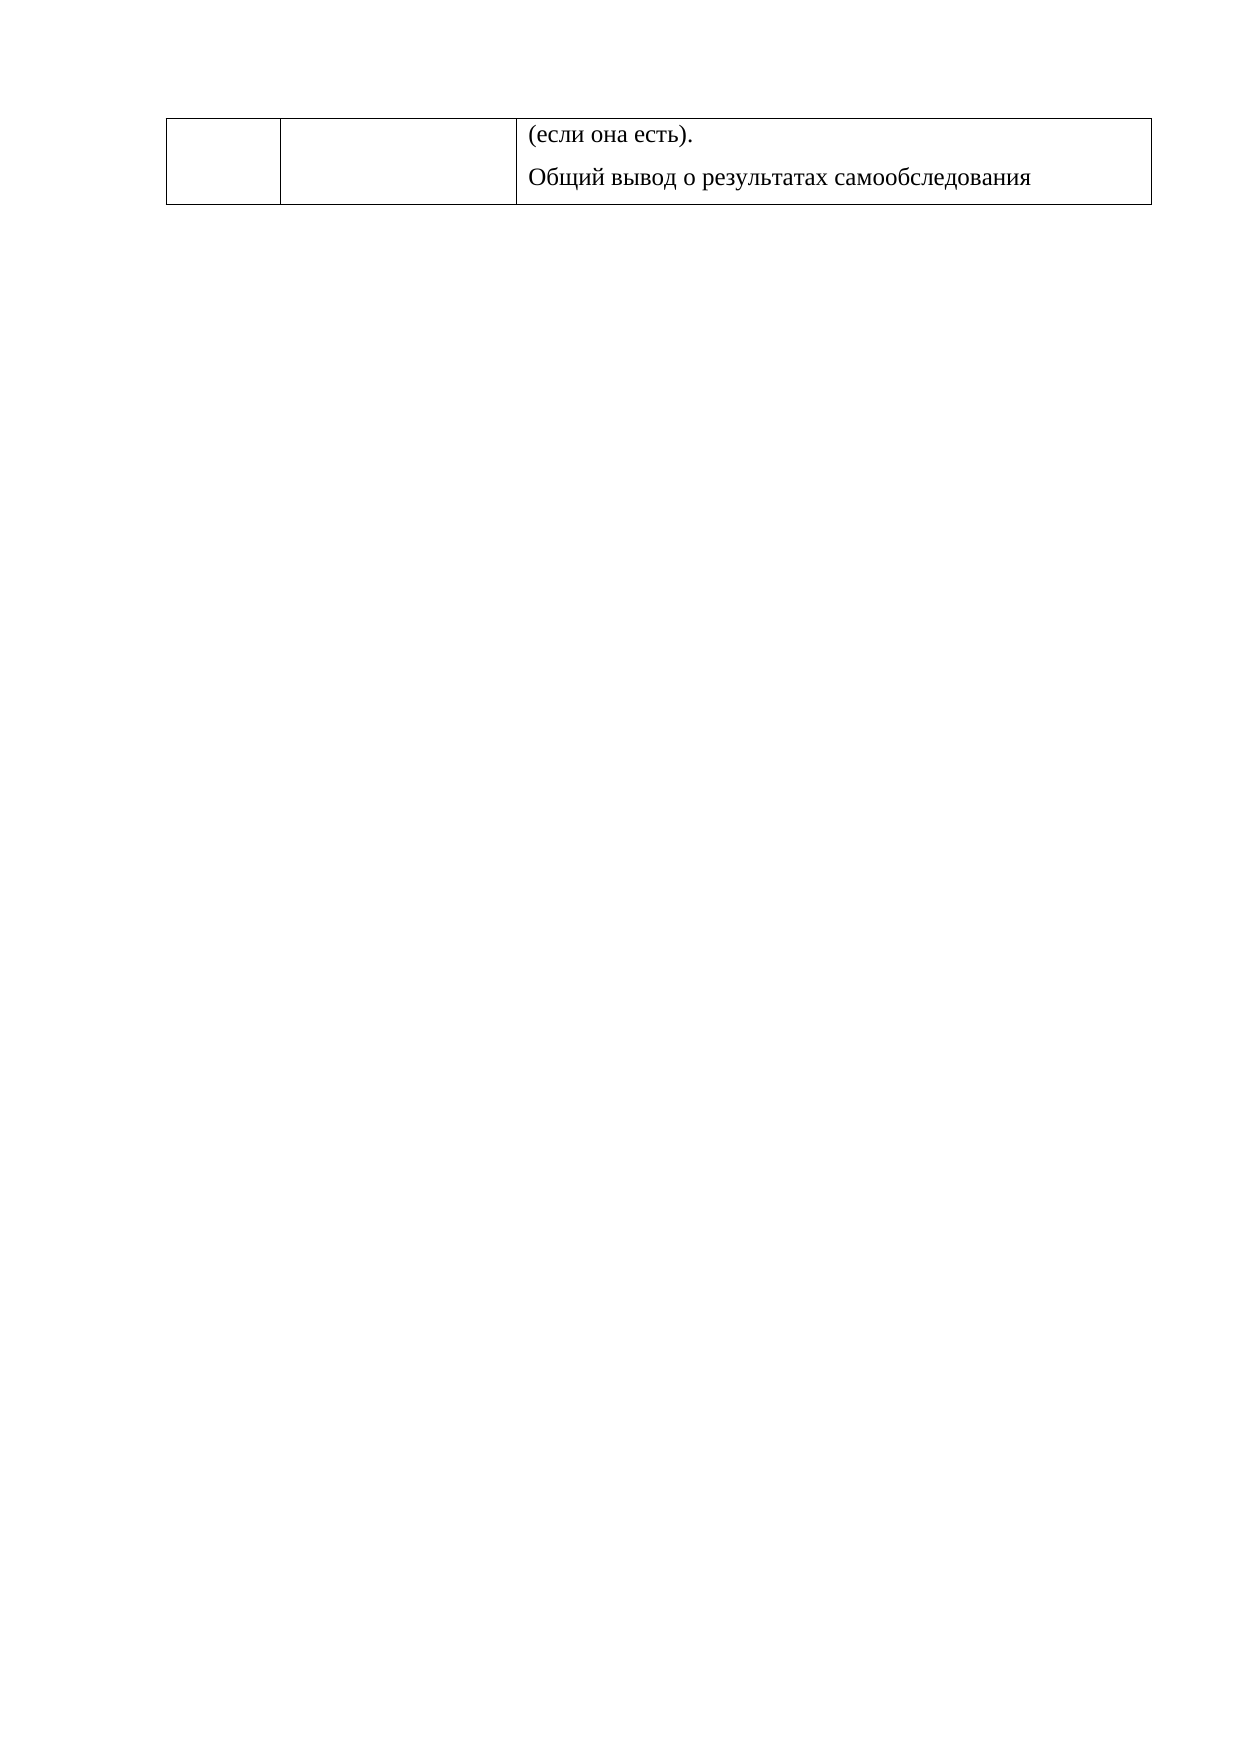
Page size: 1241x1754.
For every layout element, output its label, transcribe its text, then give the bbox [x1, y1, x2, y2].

table_cell 5 [167, 119, 280, 204]
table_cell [517, 119, 1151, 204]
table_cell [281, 119, 516, 204]
